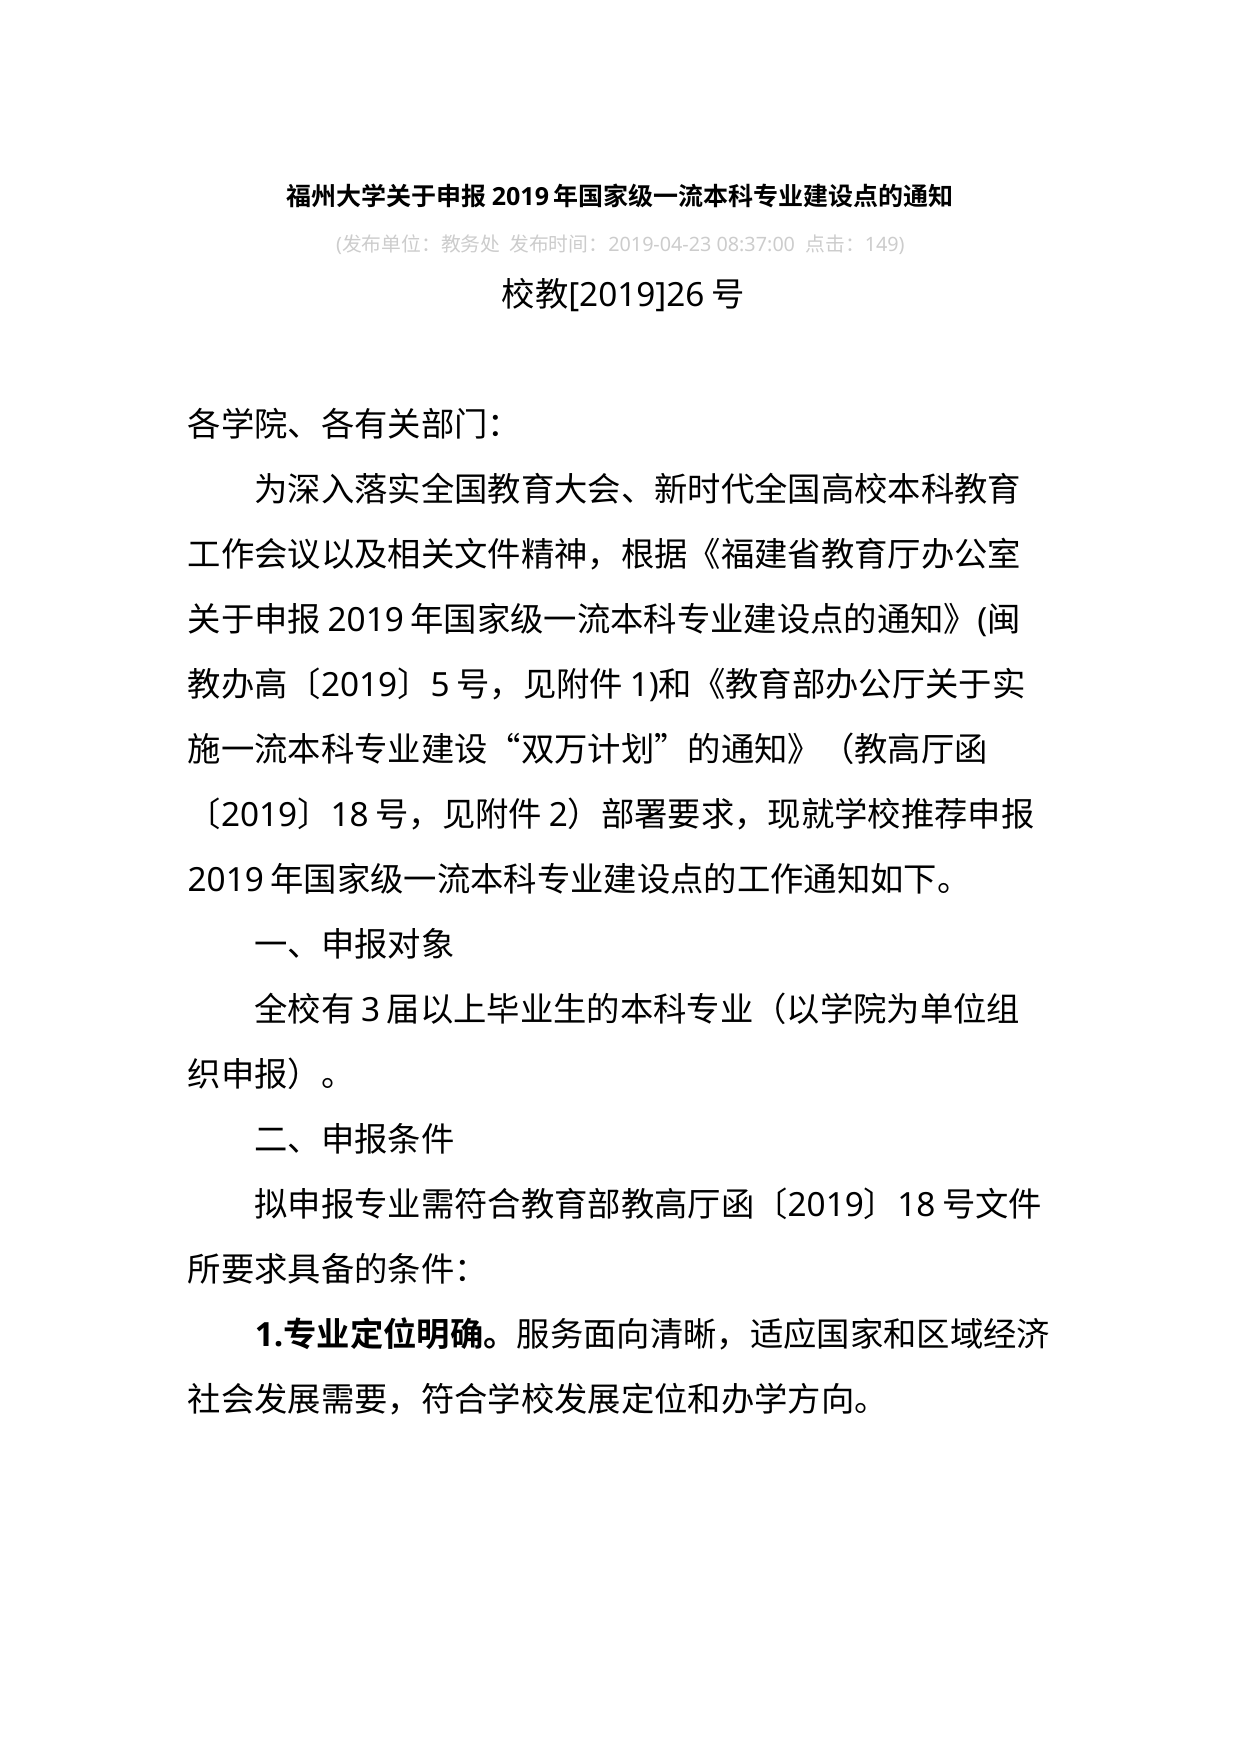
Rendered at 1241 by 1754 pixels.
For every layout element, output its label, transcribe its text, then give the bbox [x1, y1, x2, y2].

text 二、申报条件 [187, 1104, 1053, 1169]
text 为深入落实全国教育大会、新时代全国高校本科教育工作会议以及相关文件精神，根据《福建省教育厅办公室关于申报2019年国家级一流本科专业建设点的通知》(闽教办高〔2019〕5号，见附件1)和《教育部办公厅关于实施一流本科专业建设“双万计划”的通知》（教高厅函〔2019〕18号，见附件2）部署要求，现就学校推荐申报2019年国家级一流本科专业建设点的工作通知如下。 [187, 454, 1053, 909]
text 校教[2019]26号 [187, 259, 1053, 324]
text 全校有3届以上毕业生的本科专业（以学院为单位组织申报）。 [187, 974, 1053, 1104]
text 1.专业定位明确。服务面向清晰，适应国家和区域经济社会发展需要，符合学校发展定位和办学方向。 [187, 1299, 1053, 1429]
text 一、申报对象 [187, 909, 1053, 974]
text 拟申报专业需符合教育部教高厅函〔2019〕18号文件所要求具备的条件： [187, 1169, 1053, 1299]
text 福州大学关于申报2019年国家级一流本科专业建设点的通知 [187, 162, 1053, 227]
text 各学院、各有关部门： [187, 389, 1053, 454]
text (发布单位：教务处 发布时间：2019-04-23 08:37:00 点击：149) [187, 227, 1053, 259]
